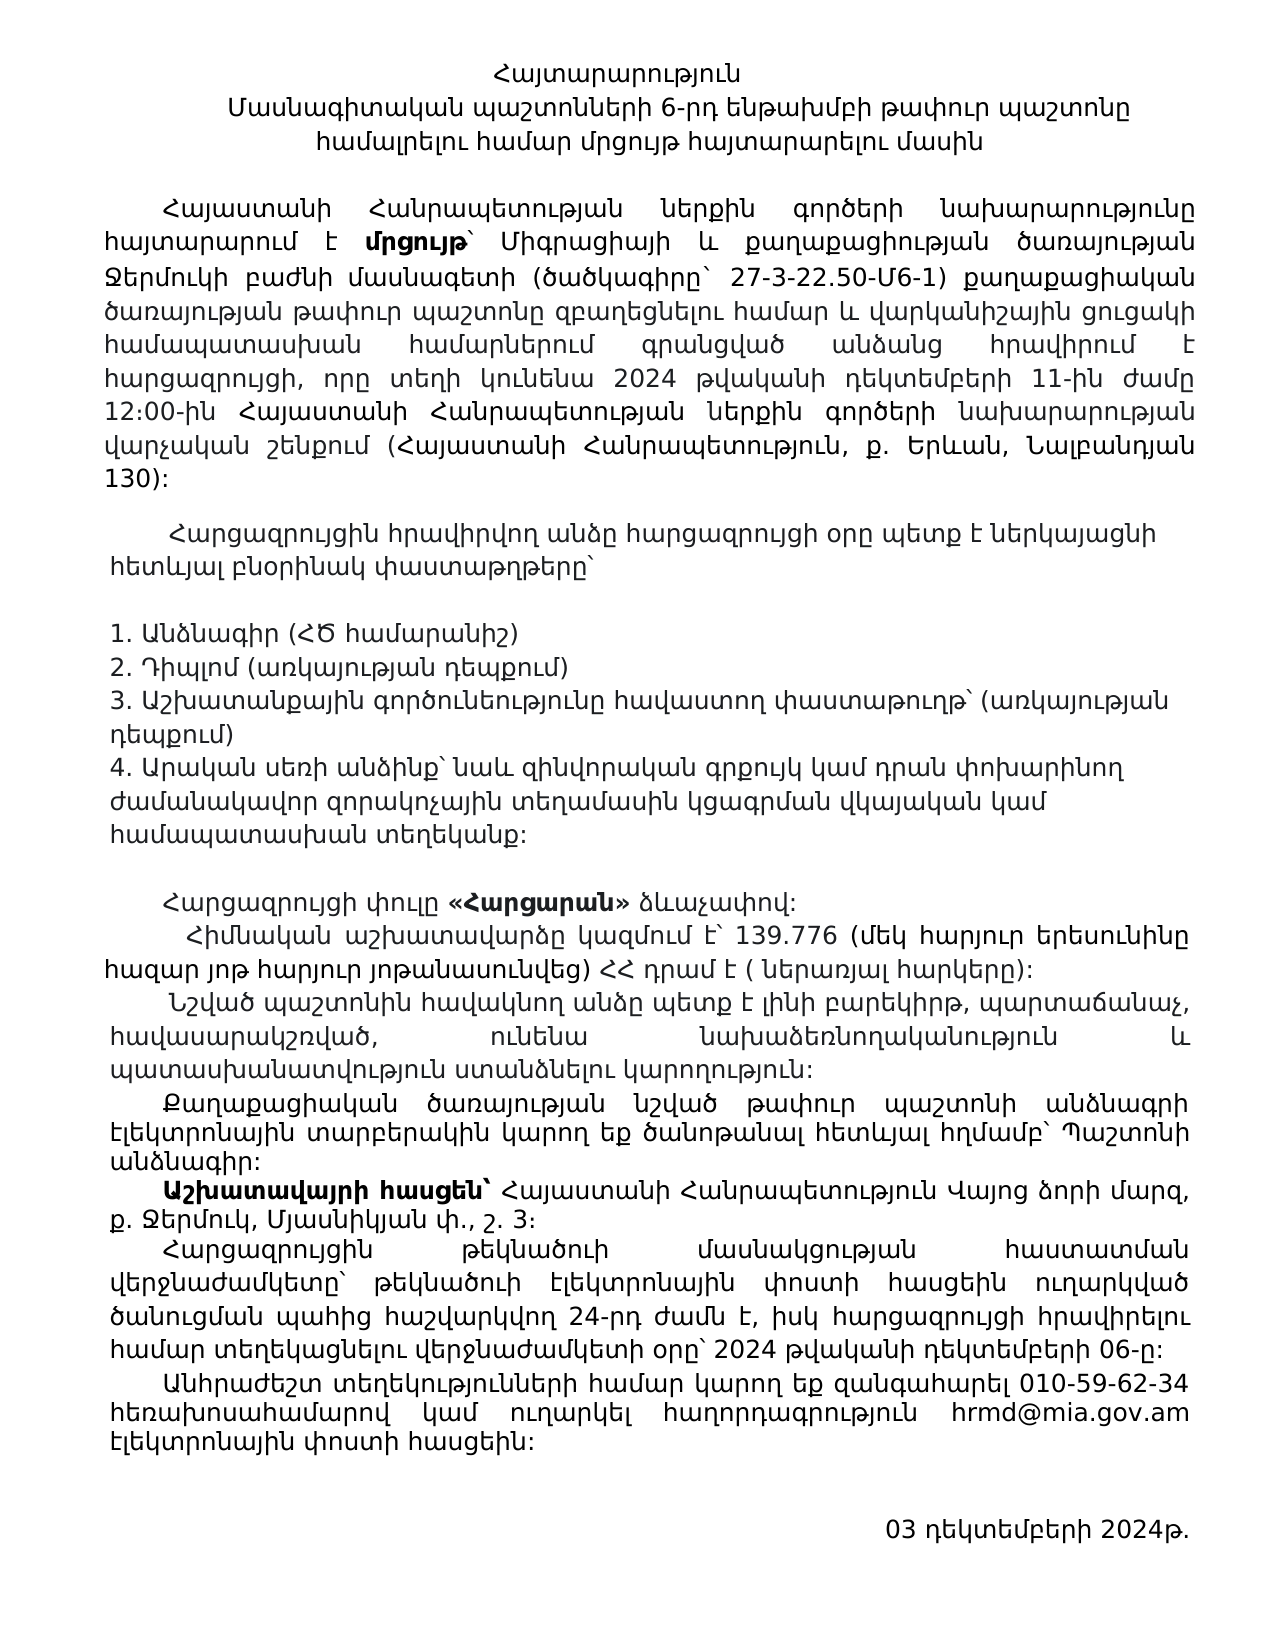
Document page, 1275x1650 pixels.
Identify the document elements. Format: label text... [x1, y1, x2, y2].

text 03 դեկտեմբերի 2024թ. [109, 1515, 1190, 1544]
text Հարցազրույցին հրավիրվող անձը հարցազրույցի օրը պետք է ներկայացնի հետևյալ բնօրինակ փաստաթղթերը՝ [109, 519, 1190, 581]
text Հարցազրույցի փուլը «Հարցարան» ձևաչափով: [109, 888, 1190, 917]
text Հարցազրույցին թեկնածուի մասնակցության հաստատման վերջնաժամկետը՝ թեկնածուի էլեկտրոնային փոստի հասցեին ուղարկված ծանուցման պահից հաշվարկվող 24-րդ ժամն է, իսկ հարցազրույցի հրավիրելու համար տեղեկացնելու վերջնաժամկետի օրը՝ 2024 թվականի դեկտեմբերի 06-ը: [109, 1297, 1190, 1364]
text Քաղաքացիական ծառայության նշված թափուր պաշտոնի անձնագրի էլեկտրոնային տարբերակին կարող եք ծանոթանալ հետևյալ հղմամբ՝ Պաշտոնի անձնագիր: [109, 1089, 1190, 1176]
text Մասնագիտական պաշտոնների 6-րդ ենթախմբի թափուր պաշտոնը համալրելու համար մրցույթ հայտարարելու մասին [109, 93, 1190, 156]
text Հարցազրույցին թեկնածուի մասնակցության հաստատման վերջնաժամկետը՝ թեկնածուի էլեկտրոնային փոստի հասցեին ուղարկված ծանուցման պահից հաշվարկվող 24-րդ ժամն է, իսկ հարցազրույցի հրավիրելու համար տեղեկացնելու վերջնաժամկետի օրը՝ 2024 թվականի դեկտեմբերի 06-ը: [109, 1235, 1190, 1268]
text Անհրաժեշտ տեղեկությունների համար կարող եք զանգահարել 010-59-62-34 հեռախոսահամարով կամ ուղարկել հաղորդագրություն hrmd@mia.gov.am էլեկտրոնային փոստի հասցեին: [109, 1369, 1190, 1456]
text Հիմնական աշխատավարձը կազմում է՝ 139.776 (մեկ հարյուր երեսունինը հազար յոթ հարյուր յոթանասունվեց) ՀՀ դրամ է ( ներառյալ հարկերը): [103, 921, 1190, 984]
text Աշխատավայրի հասցեն՝ Հայաստանի Հանրապետություն Վայոց ձորի մարզ, ք. Ջերմուկ, Մյասնիկյան փ., շ. 3։ [109, 1176, 1190, 1235]
text Հայաստանի Հանրապետության ներքին գործերի նախարարությունը հայտարարում է մրցույթ՝ Միգրացիայի և քաղաքացիության ծառայության Ջերմուկի բաժնի մասնագետի (ծածկագիրը` 27-3-22․50-Մ6-1) քաղաքացիական ծառայության թափուր պաշտոնը զբաղեցնելու համար և վարկանիշային ցուցակի համապատասխան համարներում գրանցված անձանց հրավիրում է հարցազրույցի, որը տեղի կունենա 2024 թվականի դեկտեմբերի 11-ին ժամը 12։00-ին Հայաստանի Հանրապետության ներքին գործերի նախարարության վարչական շենքում (Հայաստանի Հանրապետություն, ք. Երևան, Նալբանդյան 130): [103, 194, 1196, 493]
text 1. Անձնագիր (ՀԾ համարանիշ) 2. Դիպլոմ (առկայության դեպքում) 3. Աշխատանքային գործունեությունը հավաստող փաստաթուղթ՝ (առկայության դեպքում) 4. Արական սեռի անձինք՝ նաև զինվորական գրքույկ կամ դրան փոխարինող ժամանակավոր զորակոչային տեղամասին կցագրման վկայական կամ համապատասխան տեղեկանք: [109, 586, 1190, 850]
text Նշված պաշտոնին հավակնող անձը պետք է լինի բարեկիրթ, պարտաճանաչ, հավասարակշռված, ունենա նախաձեռնողականություն և պատասխանատվություն ստանձնելու կարողություն: [109, 988, 1190, 1084]
text Հայտարարություն [103, 59, 1190, 88]
